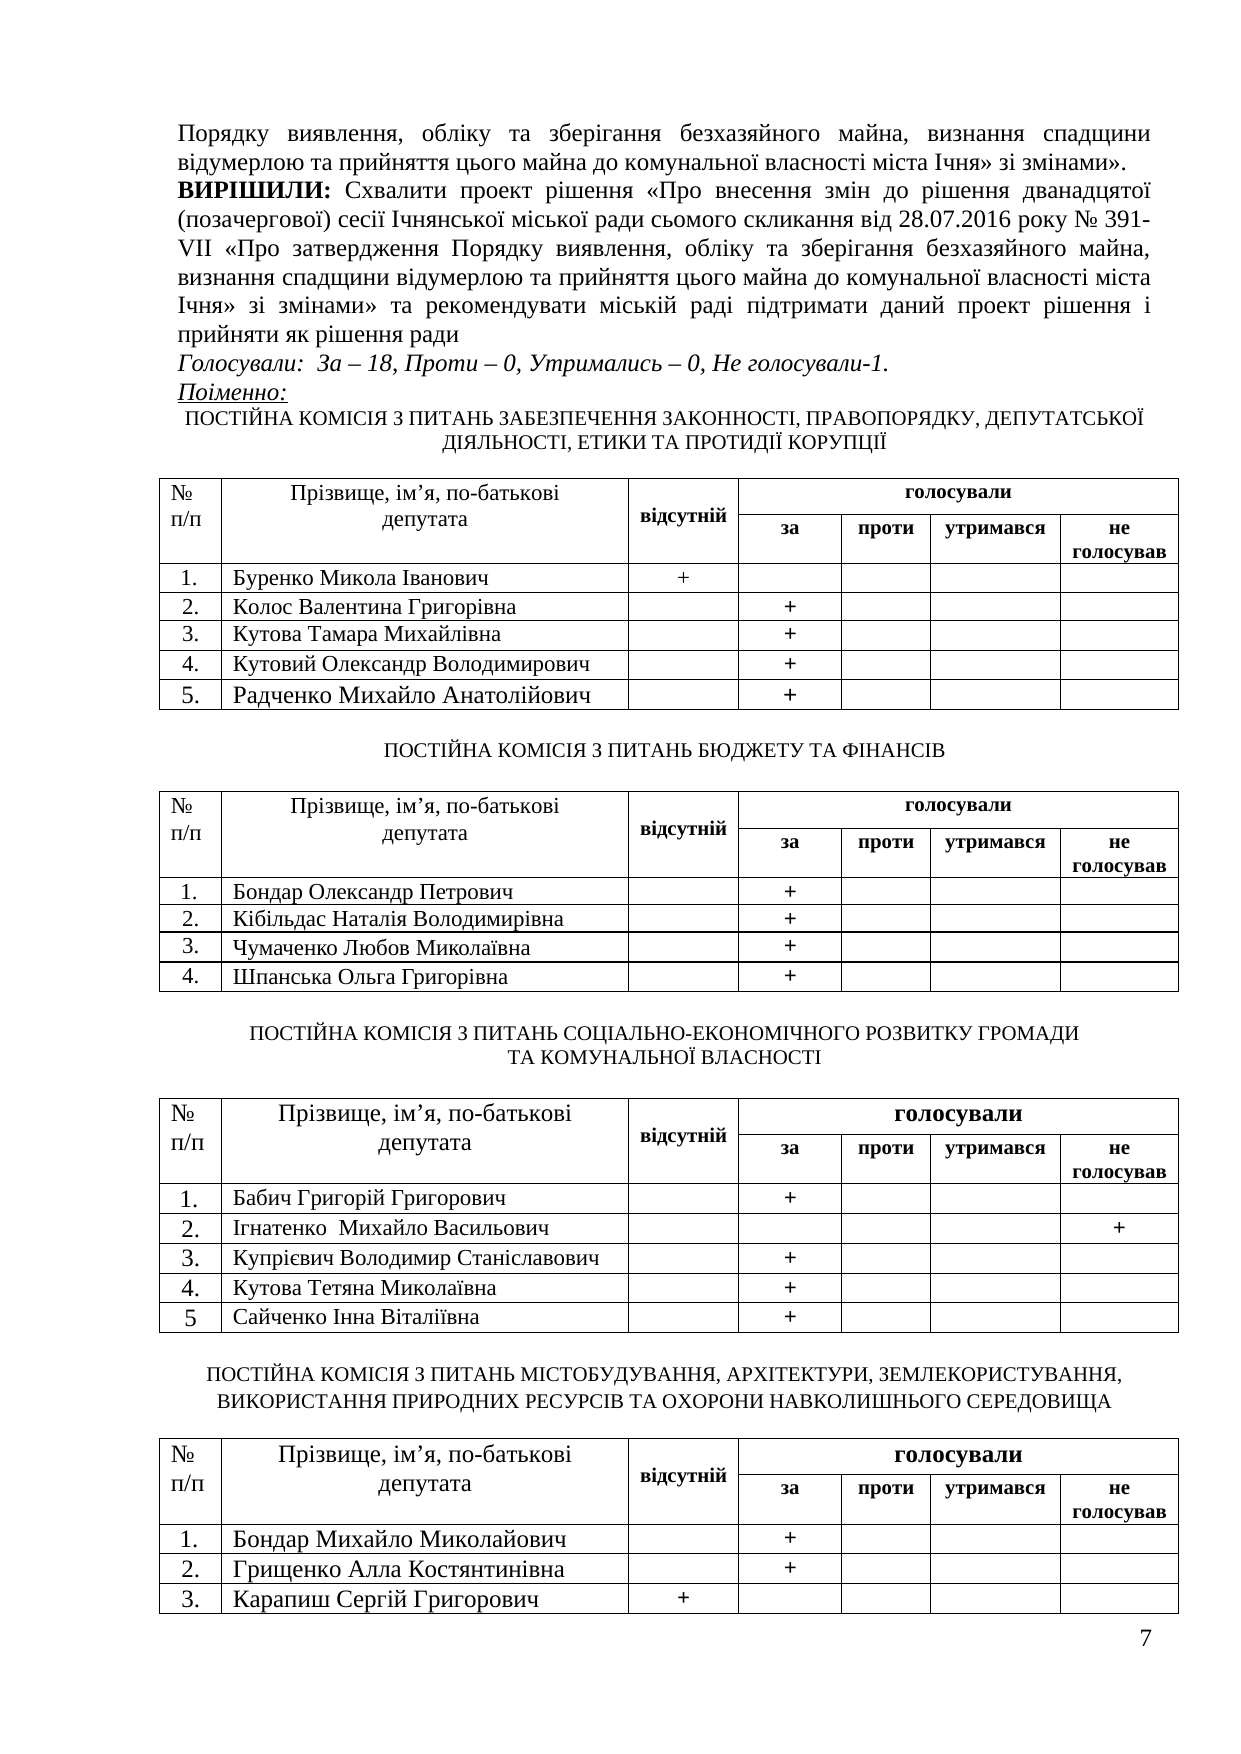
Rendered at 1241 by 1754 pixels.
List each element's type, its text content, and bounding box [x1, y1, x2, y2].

table_header відсутній [629, 1099, 738, 1183]
table_cell [629, 878, 738, 904]
table_cell 4. [160, 963, 221, 991]
table_cell 3. [160, 1584, 221, 1613]
table_cell 2. [160, 1554, 221, 1583]
text ПОСТІЙНА КОМІСІЯ З ПИТАНЬ ЗАБЕЗПЕЧЕННЯ ЗАКОННОСТІ, ПРАВОПОРЯДКУ, ДЕПУТАТСЬКОЇ ДІЯЛЬНОСТІ, ЕТИКИ ТА ПРОТИДІЇ КОРУПЦІЇ [177, 406, 1152, 454]
table_cell [842, 1584, 930, 1613]
table_cell 3. [160, 1244, 221, 1272]
table_cell [842, 933, 930, 961]
table_cell [842, 564, 930, 592]
table_cell утримався [931, 515, 1060, 563]
table_cell Ігнатенко Михайло Васильович [222, 1214, 628, 1242]
table_cell утримався [931, 1135, 1060, 1183]
table_cell [931, 1554, 1060, 1583]
table_cell Бондар Олександр Петрович [222, 878, 628, 904]
table_cell не голосував [1061, 1475, 1178, 1523]
table_cell не голосував [1061, 1135, 1178, 1183]
table_cell 4. [160, 1274, 221, 1302]
table_cell [1061, 564, 1178, 592]
table_cell [1061, 593, 1178, 619]
table_cell [931, 1584, 1060, 1613]
table_cell 1. [160, 1525, 221, 1553]
table_cell + [739, 963, 841, 991]
text ВИРІШИЛИ: Схвалити проект рішення «Про внесення змін до рішення дванадцятої (позачергової) сесії Ічнянської міської ради сьомого скликання від 28.07.2016 року № 391-VII «Про затвердження Порядку виявлення, обліку та зберігання безхазяйного майна, визнання спадщини відумерлою та прийняття цього майна до комунальної власності міста Ічня» зі змінами» та рекомендувати міській раді підтримати даний проект рішення і прийняти як рішення ради [177, 176, 1152, 348]
table_cell [842, 1554, 930, 1583]
table_cell Колос Валентина Григорівна [222, 593, 628, 619]
table_cell проти [842, 829, 930, 877]
table_cell + [739, 651, 841, 679]
table_cell [629, 621, 738, 649]
table_cell утримався [931, 1475, 1060, 1523]
table_cell 5 [160, 1303, 221, 1332]
table_cell [931, 651, 1060, 679]
table_cell Кутова Тетяна Миколаївна [222, 1274, 628, 1302]
table_cell Карапиш Сергій Григорович [222, 1584, 628, 1613]
table_cell Бабич Григорій Григорович [222, 1184, 628, 1213]
table_cell + [739, 1184, 841, 1213]
table_cell + [739, 621, 841, 649]
table_cell [931, 905, 1060, 931]
list ПОСТІЙНА КОМІСІЯ З ПИТАНЬ МІСТОБУДУВАННЯ, АРХІТЕКТУРИ, ЗЕМЛЕКОРИСТУВАННЯ, ВИКОРИСТАННЯ ПРИРОДНИХ РЕСУРСІВ ТА ОХОРОНИ НАВКОЛИШНЬОГО СЕРЕДОВИЩА [177, 1362, 1152, 1413]
table_cell [629, 651, 738, 679]
table_cell [842, 651, 930, 679]
table_header відсутній [629, 792, 738, 877]
table_cell [842, 621, 930, 649]
table_cell [842, 1274, 930, 1302]
table_cell за [739, 1135, 841, 1183]
table_cell [842, 1214, 930, 1242]
text ПОСТІЙНА КОМІСІЯ З ПИТАНЬ СОЦІАЛЬНО-ЕКОНОМІЧНОГО РОЗВИТКУ ГРОМАДИ [177, 1021, 1152, 1044]
table_cell [739, 1214, 841, 1242]
table_header № п/п [160, 1439, 221, 1523]
table_cell [842, 963, 930, 991]
table_cell [1061, 1303, 1178, 1332]
table_cell [931, 680, 1060, 708]
text Поіменно: [177, 377, 1152, 406]
table_cell [1061, 1525, 1178, 1553]
table_cell Кутовий Олександр Володимирович [222, 651, 628, 679]
table_cell 3. [160, 933, 221, 961]
table_cell [842, 680, 930, 708]
table_cell 1. [160, 564, 221, 592]
table_cell [629, 1554, 738, 1583]
table_cell + [739, 905, 841, 931]
table_cell Чумаченко Любов Миколаївна [222, 933, 628, 961]
table_cell [931, 963, 1060, 991]
table_header Прізвище, ім’я, по-батькові депутата [222, 792, 628, 877]
table_cell Кутова Тамара Михайлівна [222, 621, 628, 649]
table_cell [931, 1244, 1060, 1272]
table_header Прізвище, ім’я, по-батькові депутата [222, 1099, 628, 1183]
table_cell [931, 933, 1060, 961]
table_cell [1061, 933, 1178, 961]
table_cell Кібільдас Наталія Володимирівна [222, 905, 628, 931]
table_header голосували [739, 1099, 1178, 1134]
table_cell [1061, 621, 1178, 649]
table_header Прізвище, ім’я, по-батькові депутата [222, 479, 628, 563]
table_cell [629, 1214, 738, 1242]
table_cell [1061, 905, 1178, 931]
table_cell + [739, 1554, 841, 1583]
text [177, 118, 1152, 176]
table_cell [629, 1525, 738, 1553]
table_cell [629, 1184, 738, 1213]
table_cell [842, 905, 930, 931]
table_cell проти [842, 1475, 930, 1523]
table_cell Шпанська Ольга Григорівна [222, 963, 628, 991]
table_header голосували [739, 792, 1178, 827]
table_cell утримався [931, 829, 1060, 877]
table_cell [842, 1303, 930, 1332]
table_cell Радченко Михайло Анатолійович [222, 680, 628, 708]
table_cell [931, 621, 1060, 649]
table_cell + [739, 1274, 841, 1302]
table_cell [629, 680, 738, 708]
table_cell не голосував [1061, 515, 1178, 563]
text ПОСТІЙНА КОМІСІЯ З ПИТАНЬ БЮДЖЕТУ ТА ФІНАНСІВ [177, 738, 1152, 762]
table_cell [842, 1244, 930, 1272]
table_header № п/п [160, 792, 221, 877]
table_cell 1. [160, 1184, 221, 1213]
text ТА КОМУНАЛЬНОЇ ВЛАСНОСТІ [177, 1044, 1152, 1069]
table_cell + [739, 680, 841, 708]
table_cell за [739, 1475, 841, 1523]
table_cell [629, 1274, 738, 1302]
table_cell 3. [160, 621, 221, 649]
table_cell [1061, 878, 1178, 904]
table_cell [842, 593, 930, 619]
table_header голосували [739, 1439, 1178, 1474]
table_cell [931, 1184, 1060, 1213]
table_cell [931, 593, 1060, 619]
table_cell [1061, 680, 1178, 708]
table_cell [739, 1584, 841, 1613]
table_cell + [739, 593, 841, 619]
table_cell за [739, 829, 841, 877]
table_cell + [1061, 1214, 1178, 1242]
table_header голосували [739, 479, 1178, 514]
table_cell [629, 933, 738, 961]
table_cell 5. [160, 680, 221, 708]
table_cell [931, 564, 1060, 592]
table_header № п/п [160, 1099, 221, 1183]
table_cell [1061, 1244, 1178, 1272]
table_cell 2. [160, 593, 221, 619]
table_cell [629, 593, 738, 619]
table_cell Грищенко Алла Костянтинівна [222, 1554, 628, 1583]
table_header відсутній [629, 479, 738, 563]
table_cell [842, 1525, 930, 1553]
table_cell + [739, 878, 841, 904]
table_cell Купрієвич Володимир Станіславович [222, 1244, 628, 1272]
table_cell Сайченко Інна Віталіївна [222, 1303, 628, 1332]
table_cell + [739, 1244, 841, 1272]
table_cell [1061, 1554, 1178, 1583]
text Голосували: За – 18, Проти – 0, Утримались – 0, Не голосували-1. [177, 348, 1152, 377]
table_cell 4. [160, 651, 221, 679]
table_cell не голосував [1061, 829, 1178, 877]
table_cell [629, 905, 738, 931]
table_cell [931, 1525, 1060, 1553]
table_cell + [739, 1303, 841, 1332]
table_cell [629, 1303, 738, 1332]
table_header № п/п [160, 479, 221, 563]
table_cell [629, 1244, 738, 1272]
table_cell Бондар Михайло Миколайович [222, 1525, 628, 1553]
table_cell + [629, 1584, 738, 1613]
table_cell [1061, 1584, 1178, 1613]
table_cell [842, 1184, 930, 1213]
table_cell проти [842, 515, 930, 563]
table_cell [931, 878, 1060, 904]
table_cell [1061, 963, 1178, 991]
table_cell [629, 963, 738, 991]
table_cell + [629, 564, 738, 592]
table_cell [739, 564, 841, 592]
table_cell [931, 1214, 1060, 1242]
table_cell за [739, 515, 841, 563]
table_cell 2. [160, 905, 221, 931]
table_cell [1061, 651, 1178, 679]
table_cell [931, 1274, 1060, 1302]
table_cell проти [842, 1135, 930, 1183]
table_header відсутній [629, 1439, 738, 1523]
table_cell 1. [160, 878, 221, 904]
table_cell [1061, 1274, 1178, 1302]
table_cell + [739, 933, 841, 961]
table_cell + [739, 1525, 841, 1553]
table_header Прізвище, ім’я, по-батькові депутата [222, 1439, 628, 1523]
table_cell [842, 878, 930, 904]
table_cell Буренко Микола Іванович [222, 564, 628, 592]
table_cell [931, 1303, 1060, 1332]
table_cell 2. [160, 1214, 221, 1242]
table_cell [1061, 1184, 1178, 1213]
